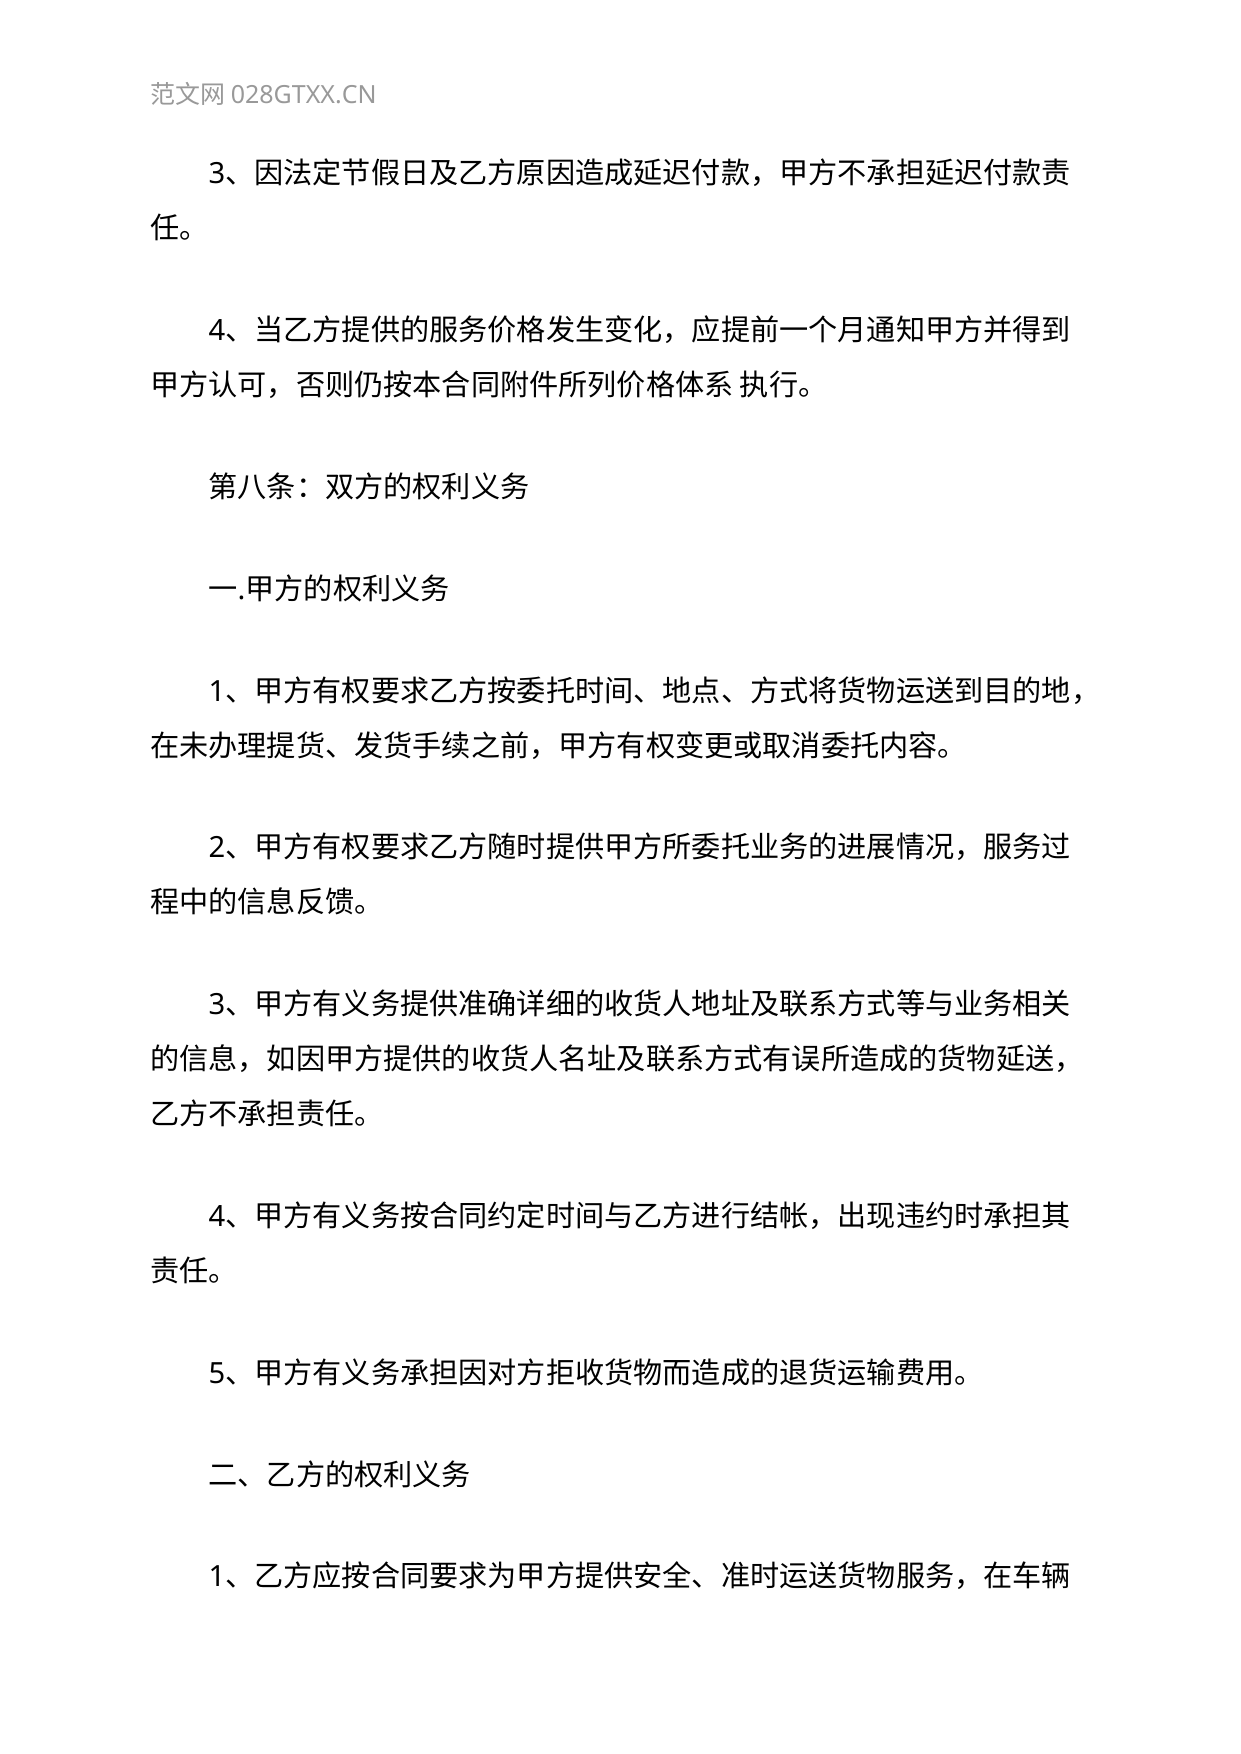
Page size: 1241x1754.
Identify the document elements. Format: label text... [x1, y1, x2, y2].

text 3、因法定节假日及乙方原因造成延迟付款，甲方不承担延迟付款责任。 [150, 150, 1090, 247]
text 4、当乙方提供的服务价格发生变化，应提前一个月通知甲方并得到甲方认可，否则仍按本合同附件所列价格体系 执行。 [150, 307, 1090, 404]
text 2、甲方有权要求乙方随时提供甲方所委托业务的进展情况，服务过程中的信息反馈。 [150, 824, 1090, 921]
text 4、甲方有义务按合同约定时间与乙方进行结帐，出现违约时承担其责任。 [150, 1192, 1090, 1290]
text 3、甲方有义务提供准确详细的收货人地址及联系方式等与业务相关的信息，如因甲方提供的收货人名址及联系方式有误所造成的货物延送，乙方不承担责任。 [150, 981, 1090, 1133]
text 第八条：双方的权利义务 [150, 463, 1090, 506]
text 二、乙方的权利义务 [150, 1451, 1090, 1493]
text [150, 1553, 1090, 1595]
text 1、甲方有权要求乙方按委托时间、地点、方式将货物运送到目的地，在未办理提货、发货手续之前，甲方有权变更或取消委托内容。 [150, 667, 1090, 764]
text 5、甲方有义务承担因对方拒收货物而造成的退货运输费用。 [150, 1349, 1090, 1392]
text 一.甲方的权利义务 [150, 565, 1090, 608]
